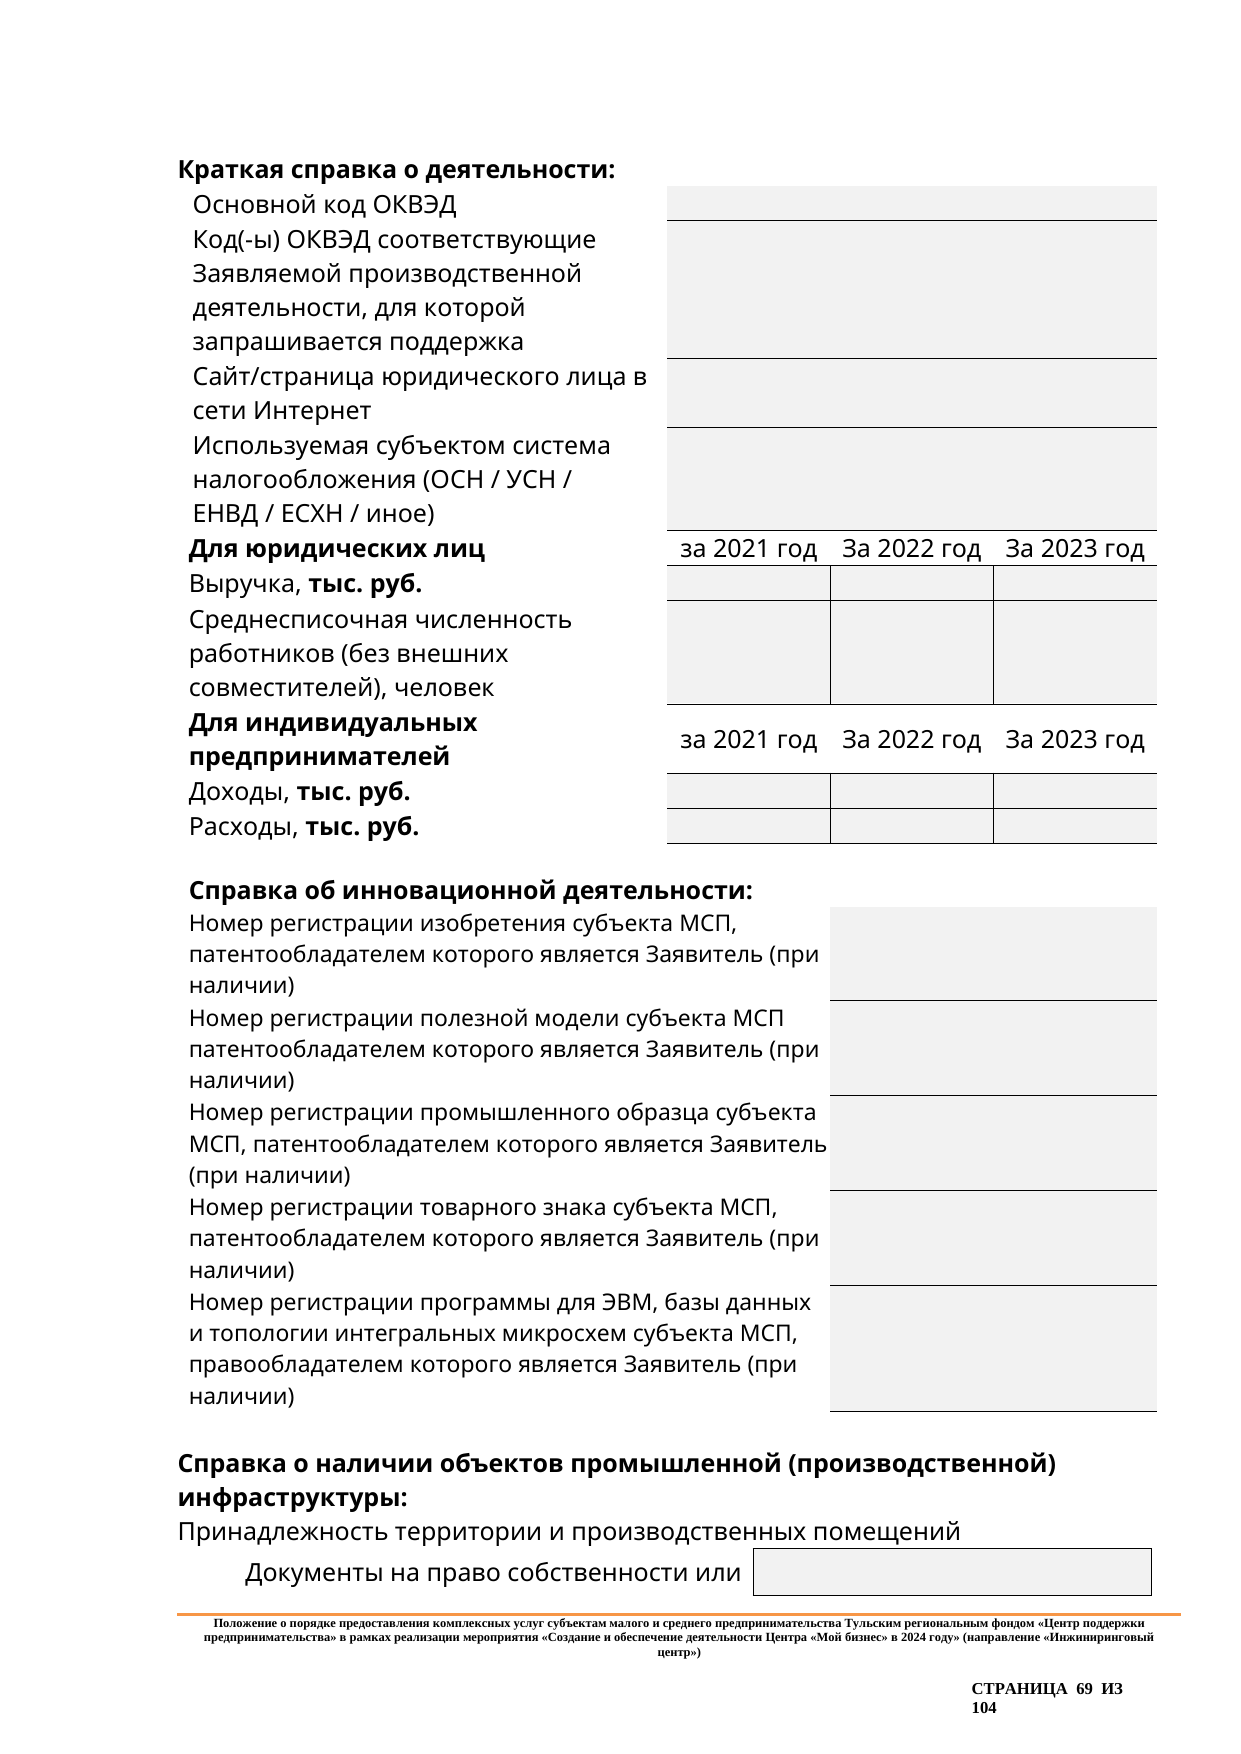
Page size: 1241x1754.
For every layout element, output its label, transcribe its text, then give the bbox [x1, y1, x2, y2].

table_cell Сайт/страница юридического лица в сети Интернет [177, 358, 667, 427]
table_cell [831, 566, 993, 600]
text Краткая справка о деятельности: [177, 152, 1167, 186]
table_cell [830, 1286, 1157, 1411]
table_cell [667, 428, 1157, 530]
table_cell [994, 601, 1157, 703]
table_cell За 2022 год [830, 705, 993, 773]
table_cell Используемая субъектом система налогообложения (ОСН / УСН / ЕНВД / ЕСХН / иное) [177, 427, 667, 530]
table_cell [667, 601, 830, 703]
table_cell за 2021 год [667, 705, 830, 773]
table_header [177, 1548, 753, 1595]
table_cell [667, 221, 1157, 358]
table_cell [667, 809, 830, 843]
table_cell Номер регистрации изобретения субъекта МСП, патентообладателем которого является Заявитель (при наличии) [177, 907, 830, 1000]
table_cell [667, 566, 830, 600]
table_header [667, 186, 1157, 220]
table_cell Номер регистрации промышленного образца субъекта МСП, патентообладателем которого является Заявитель (при наличии) [177, 1095, 830, 1190]
table_cell [831, 809, 993, 843]
table_cell Для юридических лиц [177, 530, 667, 565]
table_cell [830, 1096, 1157, 1190]
table_cell [994, 774, 1157, 808]
table_cell Номер регистрации программы для ЭВМ, базы данных и топологии интегральных микросхем субъекта МСП, правообладателем которого является Заявитель (при наличии) [177, 1285, 830, 1411]
table_cell [667, 774, 830, 808]
table_cell Для индивидуальных предпринимателей [177, 704, 667, 773]
text Принадлежность территории и производственных помещений [177, 1514, 1167, 1548]
table_cell Доходы, тыс. руб. [177, 773, 667, 808]
table_cell Расходы, тыс. руб. [177, 808, 667, 843]
table_cell Выручка, тыс. руб. [177, 565, 667, 600]
table_cell Номер регистрации полезной модели субъекта МСП патентообладателем которого является Заявитель (при наличии) [177, 1000, 830, 1095]
table_cell [831, 601, 993, 703]
table_cell [831, 774, 993, 808]
table_header Справка об инновационной деятельности: [177, 872, 1157, 907]
table_cell [830, 1191, 1157, 1285]
table_cell Код(-ы) ОКВЭД соответствующие Заявляемой производственной деятельности, для которой запрашивается поддержка [177, 220, 667, 358]
table_header Основной код ОКВЭД [177, 186, 667, 220]
table_cell [994, 809, 1157, 843]
table_cell [994, 566, 1157, 600]
table_cell [667, 359, 1157, 427]
table_cell За 2023 год [994, 705, 1157, 773]
table_cell [830, 1001, 1157, 1095]
table_cell Номер регистрации товарного знака субъекта МСП, патентообладателем которого является Заявитель (при наличии) [177, 1190, 830, 1285]
table_cell [830, 907, 1157, 1000]
table_header [754, 1549, 1151, 1595]
table_cell за 2021 год [667, 531, 830, 565]
table_cell За 2023 год [994, 531, 1157, 565]
text Справка о наличии объектов промышленной (производственной) инфраструктуры: [177, 1446, 1167, 1514]
table_cell За 2022 год [830, 531, 993, 565]
table_cell Среднесписочная численность работников (без внешних совместителей), человек [177, 600, 667, 703]
